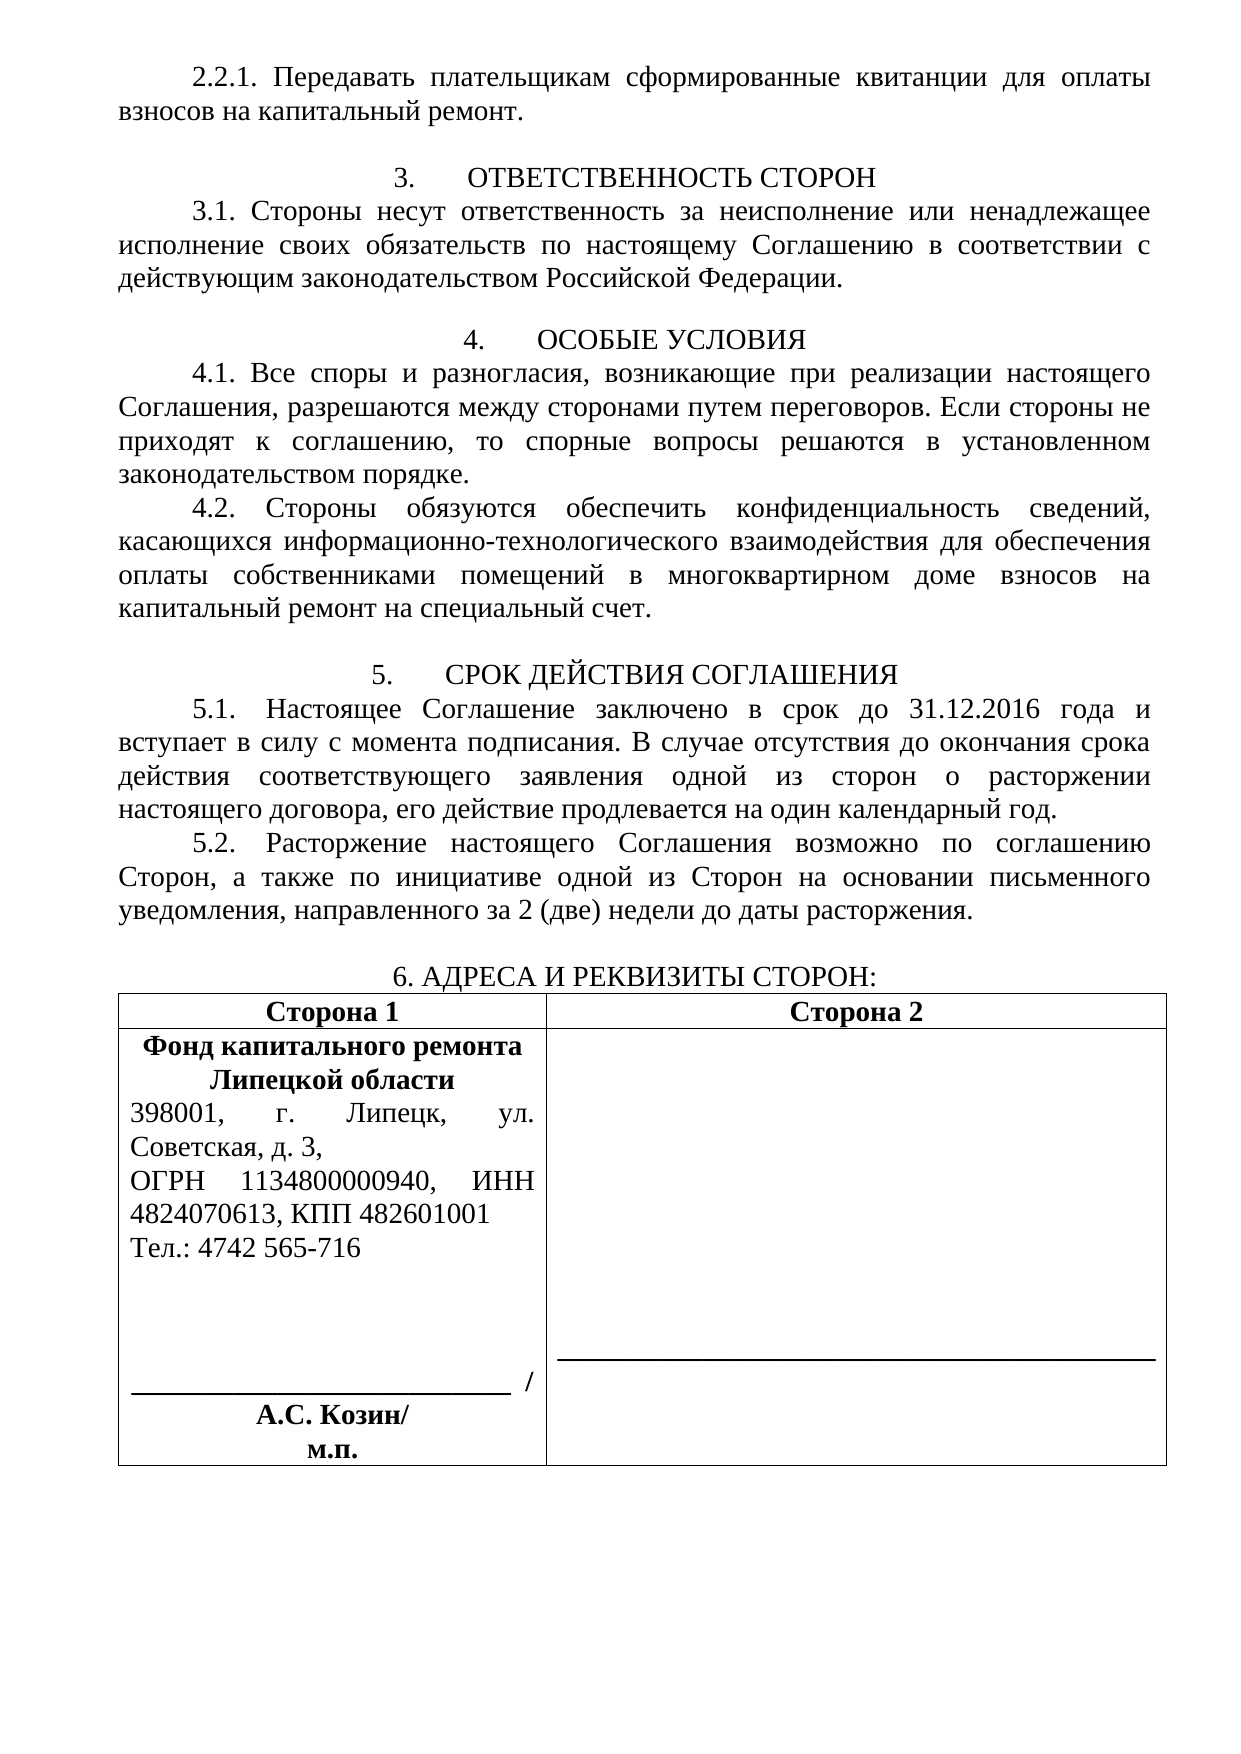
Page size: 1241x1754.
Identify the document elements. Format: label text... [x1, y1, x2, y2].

list Расторжение настоящего Соглашения возможно по соглашению Сторон, а также по инициативе одной из Сторон на основании письменного уведомления, направленного за 2 (две) недели до даты расторжения. [118, 825, 1152, 926]
text 2.2.1. Передавать плательщикам сформированные квитанции для оплаты взносов на капитальный ремонт. [118, 59, 1152, 126]
table_cell Фонд капитального ремонта Липецкой области 398001, г. Липецк, ул. Советская, д. 3, ОГРН 1134800000940, ИНН 4824070613, КПП 482601001 Тел.: 4742 565-716 __________________________ /А.С. Козин/ м.п. [119, 1029, 546, 1464]
table_cell _________________________________________ [547, 1029, 1166, 1464]
table_header Сторона 1 [119, 994, 546, 1027]
table_header Сторона 2 [547, 994, 1166, 1027]
text 3.1. Стороны несут ответственность за неисполнение или ненадлежащее исполнение своих обязательств по настоящему Соглашению в соответствии с действующим законодательством Российской Федерации. [118, 193, 1152, 294]
text 6. АДРЕСА И РЕКВИЗИТЫ СТОРОН: [118, 959, 1152, 993]
list Настоящее Соглашение заключено в срок до 31.12.2016 года и вступает в силу с момента подписания. В случае отсутствия до окончания срока действия соответствующего заявления одной из сторон о расторжении настоящего договора, его действие продлевается на один календарный год. [118, 691, 1152, 825]
text 4.2. Стороны обязуются обеспечить конфиденциальность сведений, касающихся информационно-технологического взаимодействия для обеспечения оплаты собственниками помещений в многоквартирном доме взносов на капитальный ремонт на специальный счет. [118, 490, 1152, 624]
list СРОК ДЕЙСТВИЯ СОГЛАШЕНИЯ [118, 657, 1152, 691]
list ОТВЕТСТВЕННОСТЬ СТОРОН [118, 160, 1152, 193]
list ОСОБЫЕ УСЛОВИЯ [118, 322, 1152, 356]
text 4.1. Все споры и разногласия, возникающие при реализации настоящего Соглашения, разрешаются между сторонами путем переговоров. Если стороны не приходят к соглашению, то спорные вопросы решаются в установленном законодательством порядке. [118, 356, 1152, 490]
